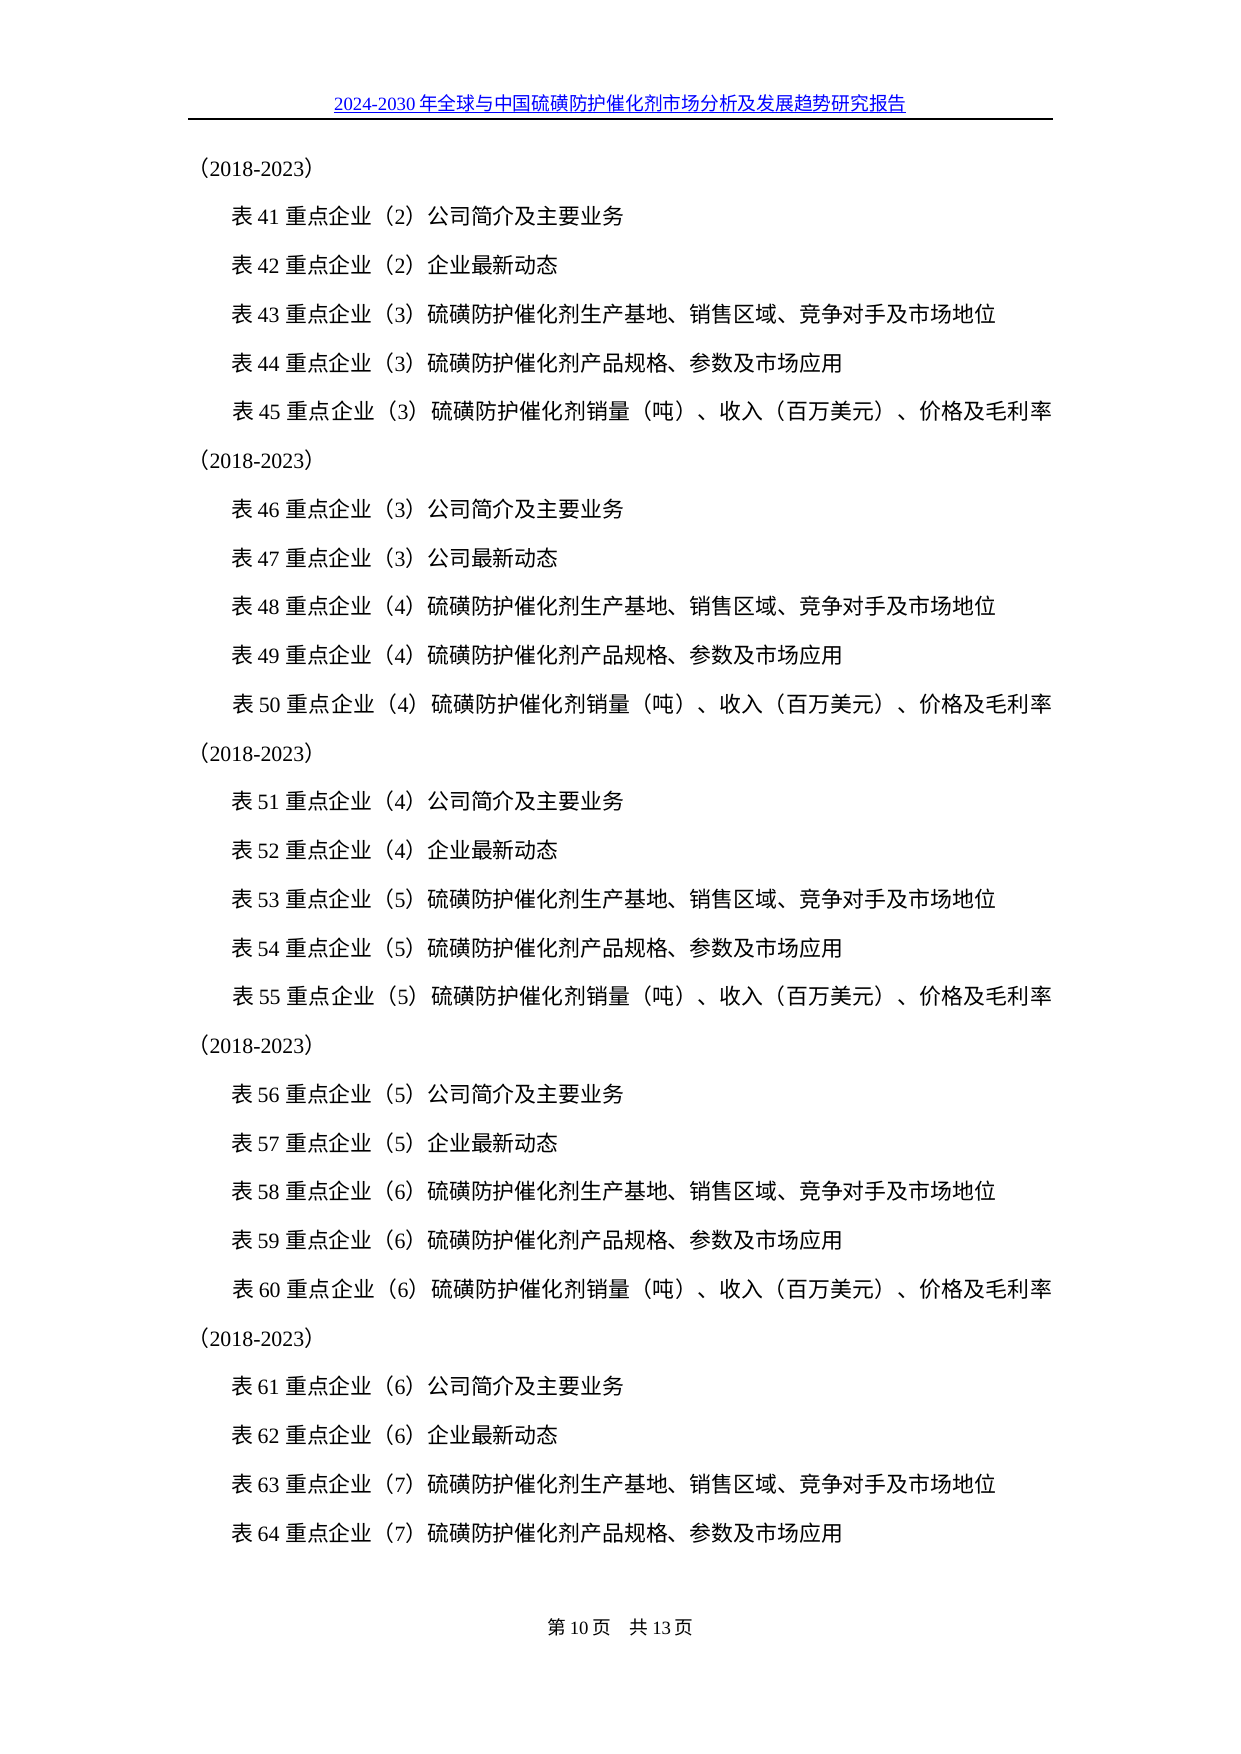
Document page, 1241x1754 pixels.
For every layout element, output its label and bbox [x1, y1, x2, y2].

text [187, 150, 1053, 1548]
